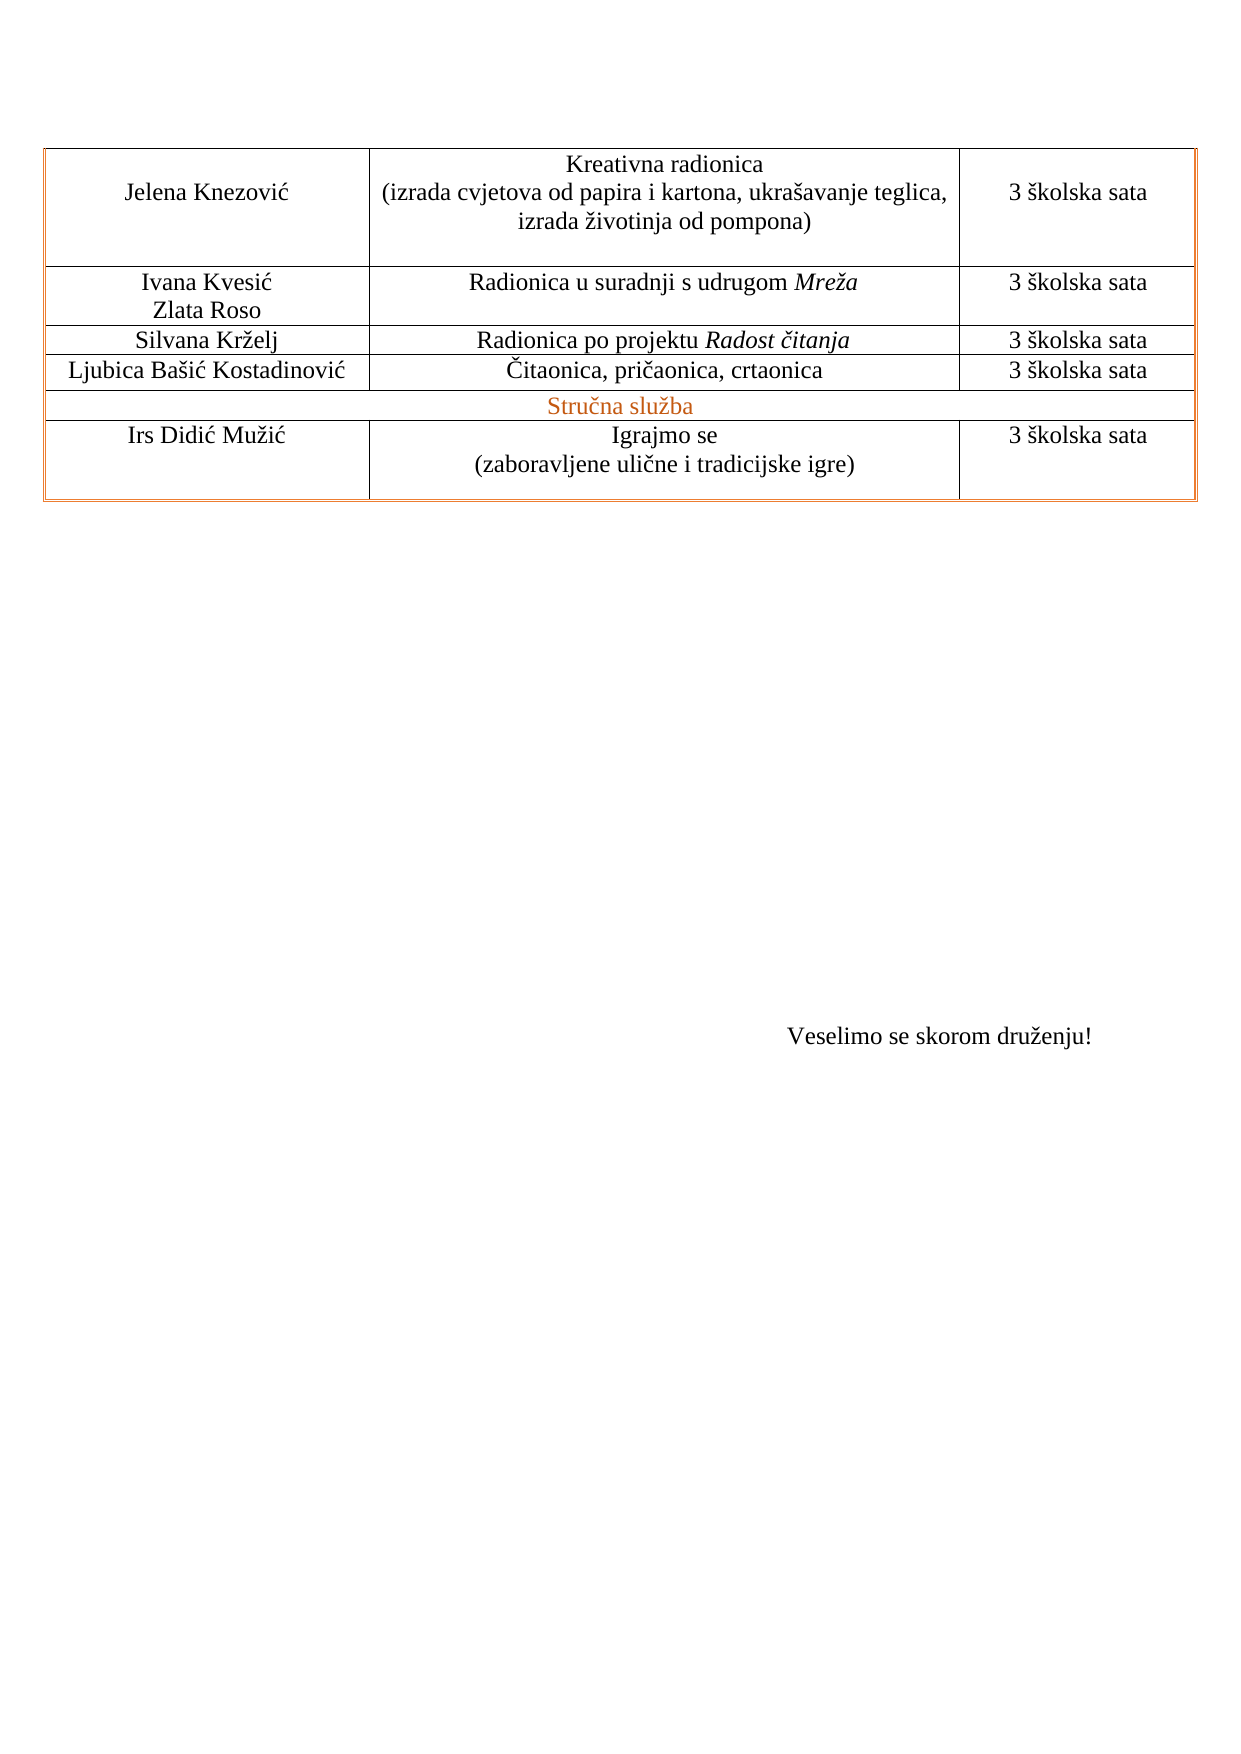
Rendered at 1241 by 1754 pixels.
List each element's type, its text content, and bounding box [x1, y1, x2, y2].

table_cell Radionica po projektu Radost čitanja [370, 326, 959, 354]
table_cell Kreativna radionica (izrada cvjetova od papira i kartona, ukrašavanje teglica, izrada životinja od pompona) [370, 149, 959, 266]
table_cell Ljubica Bašić Kostadinović [46, 355, 369, 390]
table_cell 3 školska sata [960, 149, 1194, 266]
text Veselimo se skorom druženju! [148, 1021, 1093, 1050]
table_cell 3 školska sata [960, 355, 1194, 390]
table_cell Stručna služba [46, 391, 1194, 419]
table_cell Čitaonica, pričaonica, crtaonica [370, 355, 959, 390]
table_cell Radionica u suradnji s udrugom Mreža [370, 267, 959, 324]
table_cell Silvana Krželj [46, 326, 369, 354]
table_cell Igrajmo se (zaboravljene ulične i tradicijske igre) [370, 421, 959, 499]
table_cell 3 školska sata [960, 267, 1194, 324]
table_cell Irs Didić Mužić [46, 421, 369, 499]
table_cell Jelena Knezović [46, 149, 369, 266]
table_cell 3 školska sata [960, 421, 1194, 499]
table_cell 3 školska sata [960, 326, 1194, 354]
table_cell Ivana Kvesić Zlata Roso [46, 267, 369, 324]
